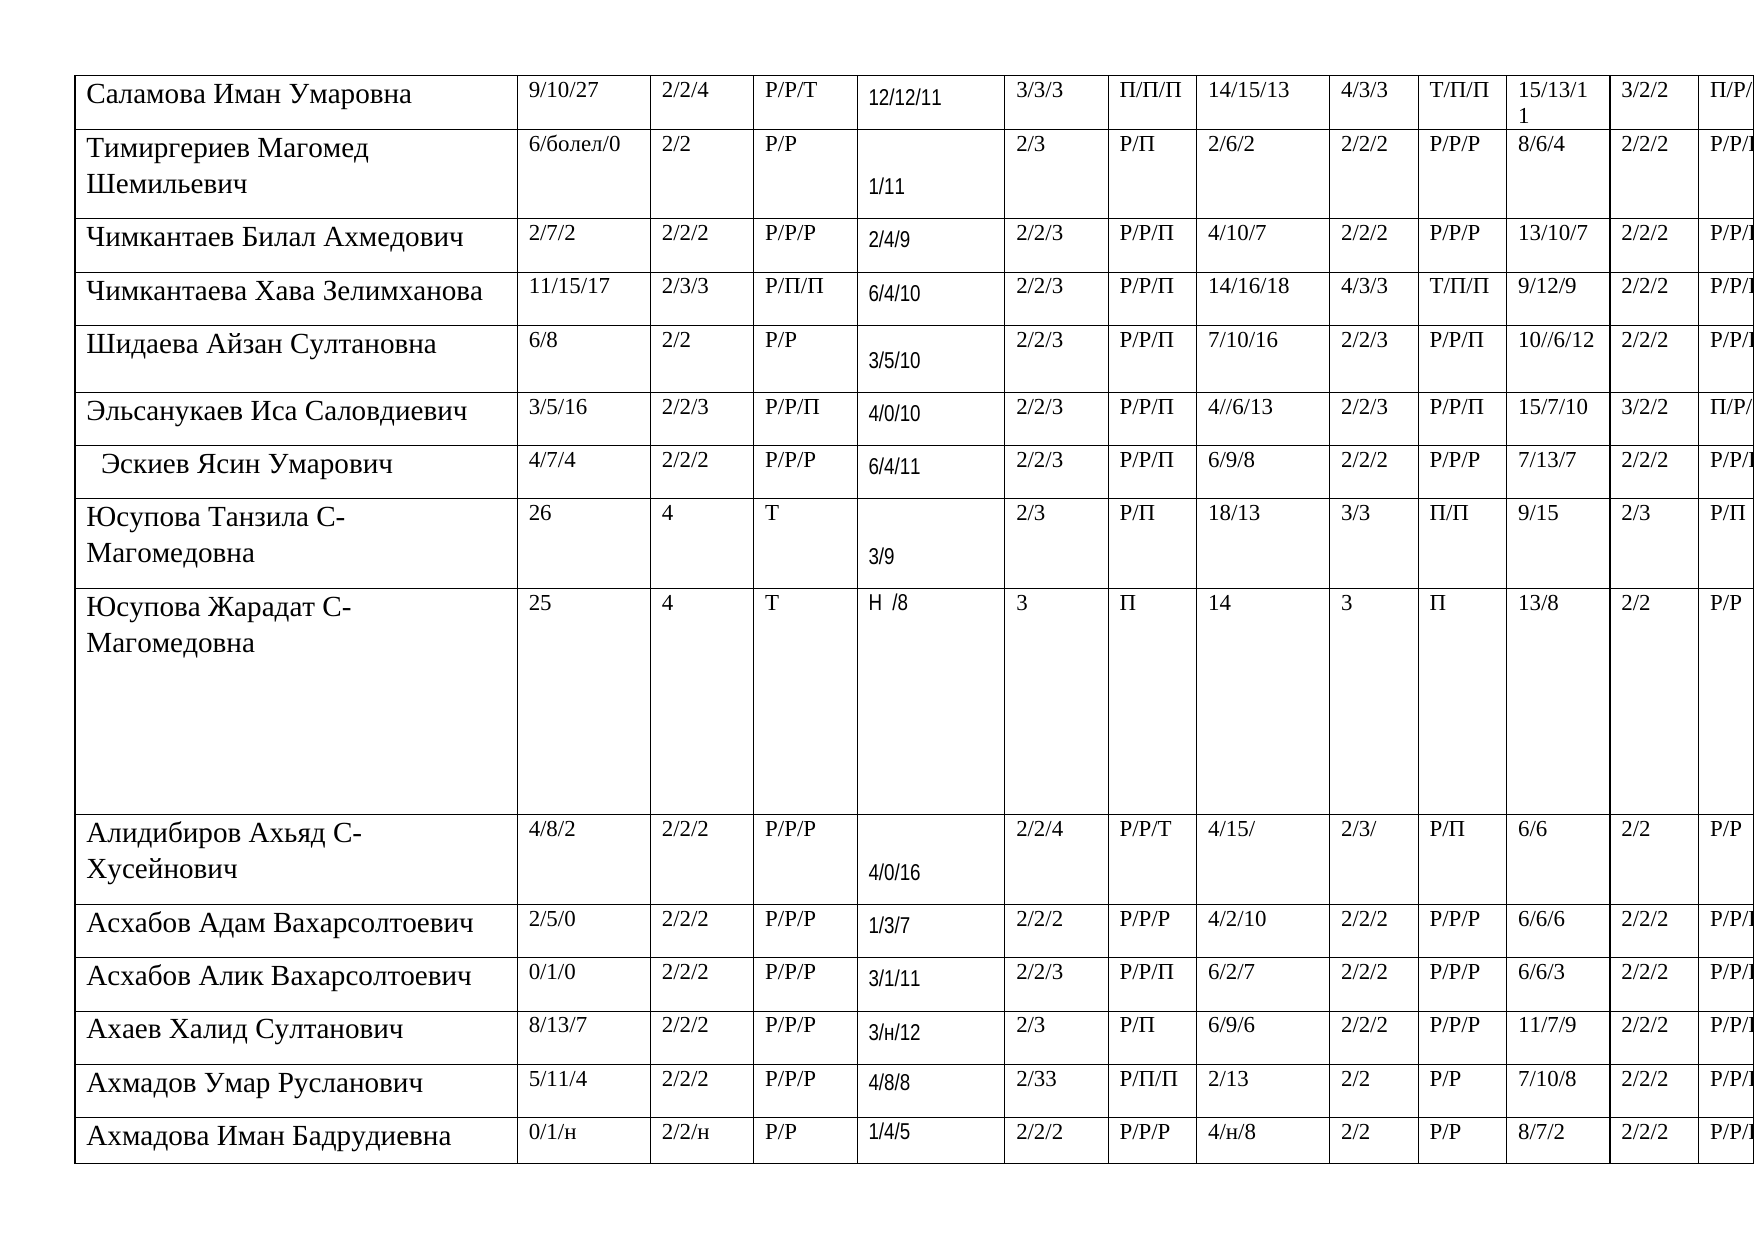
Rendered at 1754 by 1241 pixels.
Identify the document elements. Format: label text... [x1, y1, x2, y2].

table_cell Р/Р/Р [754, 958, 857, 1011]
table_cell 2/2 [1611, 589, 1698, 814]
table_cell Р/Р/Р [1699, 1012, 1753, 1064]
table_cell Чимкантаев Билал Ахмедович [76, 219, 517, 272]
table_cell Р/Р [754, 130, 857, 218]
table_cell 2/2/3 [1005, 958, 1108, 1011]
table_cell 2/2/2 [651, 219, 753, 272]
table_cell Р/Р [1699, 815, 1753, 904]
table_cell 4/10/7 [1197, 219, 1329, 272]
table_cell 2/2/2 [1611, 1065, 1698, 1117]
table_cell Р/П [1699, 499, 1753, 588]
table_cell 4/8/8 [858, 1065, 1004, 1117]
table_cell 3 [1005, 589, 1108, 814]
table_cell Р/Р/Р [1419, 446, 1506, 498]
table_cell 3/2/2 [1611, 76, 1698, 129]
table_cell 13/8 [1507, 589, 1609, 814]
table_cell 2/3/3 [651, 273, 753, 325]
table_cell Ахмадов Умар Русланович [76, 1065, 517, 1117]
table_cell 2/2/3 [1005, 393, 1108, 445]
table_cell 2/2/2 [1330, 446, 1418, 498]
table_cell Р/Р [754, 1118, 857, 1163]
table_cell 2/2/2 [1611, 219, 1698, 272]
table_cell П/П [1419, 499, 1506, 588]
table_cell 6/4/11 [858, 446, 1004, 498]
table_cell Ахаев Халид Султанович [76, 1012, 517, 1064]
table_cell 6/8 [518, 326, 650, 392]
table_cell Р/Р/П [1419, 326, 1506, 392]
table_cell Юсупова Жарадат С-Магомедовна [76, 589, 517, 814]
table_cell 6/9/6 [1197, 1012, 1329, 1064]
table_cell 4/8/2 [518, 815, 650, 904]
table_cell 2/4/9 [858, 219, 1004, 272]
table_cell 4/0/10 [858, 393, 1004, 445]
table_cell 2/5/0 [518, 905, 650, 957]
table_cell 6/9/8 [1197, 446, 1329, 498]
table_cell 2/2/2 [1330, 219, 1418, 272]
table_cell Р/П [1109, 130, 1196, 218]
table_cell 3 [1330, 589, 1418, 814]
table_cell 3/5/16 [518, 393, 650, 445]
table_cell 10//6/12 [1507, 326, 1609, 392]
table_cell Р/Р/Р [1699, 1065, 1753, 1117]
table_cell Р/Р/Р [1699, 130, 1753, 218]
table_cell Р/Р [1419, 1065, 1506, 1117]
table_cell 2/2/2 [651, 446, 753, 498]
table_cell 2/2/2 [1611, 130, 1698, 218]
table_cell 7/10/8 [1507, 1065, 1609, 1117]
table_cell Р/Р/Р [1419, 905, 1506, 957]
table_cell Р/Р [1419, 1118, 1506, 1163]
table_cell Тимиргериев Магомед Шемильевич [76, 130, 517, 218]
table_cell 2/2 [651, 326, 753, 392]
table_cell 14/15/13 [1197, 76, 1329, 129]
table_cell 25 [518, 589, 650, 814]
table_cell Р/Р/Р [1699, 446, 1753, 498]
table_cell 2/2/3 [1005, 446, 1108, 498]
table_cell 6/болел/0 [518, 130, 650, 218]
table_cell Р/Р/П [1419, 393, 1506, 445]
table_cell 4//6/13 [1197, 393, 1329, 445]
table_cell 6/2/7 [1197, 958, 1329, 1011]
table_cell 2/2/2 [1611, 273, 1698, 325]
table_cell 9/15 [1507, 499, 1609, 588]
table_cell Эскиев Ясин Умарович [76, 446, 517, 498]
table_cell 3/3 [1330, 499, 1418, 588]
table_cell Шидаева Айзан Султановна [76, 326, 517, 392]
table_cell Р/Р/П [1109, 958, 1196, 1011]
table_cell 2/33 [1005, 1065, 1108, 1117]
table_cell Т [754, 589, 857, 814]
table_cell 2/2/3 [651, 393, 753, 445]
table_cell 2/3 [1005, 1012, 1108, 1064]
table_cell Ахмадова Иман Бадрудиевна [76, 1118, 517, 1163]
table_cell Юсупова Танзила С-Магомедовна [76, 499, 517, 588]
table_cell 8/6/4 [1507, 130, 1609, 218]
table_cell 2/3 [1611, 499, 1698, 588]
table_cell 7/13/7 [1507, 446, 1609, 498]
table_cell Р/Р [1699, 589, 1753, 814]
table_cell 2/2 [1330, 1118, 1418, 1163]
table_cell 2/2/4 [651, 76, 753, 129]
table_cell 2/2/2 [1330, 130, 1418, 218]
table_cell 2/2/2 [1611, 1012, 1698, 1064]
table_cell Р/Р/Р [754, 219, 857, 272]
table_cell Р/Р/П [1109, 446, 1196, 498]
table_cell 6/6/3 [1507, 958, 1609, 1011]
table_cell Р/Р/Р [754, 905, 857, 957]
table_cell Р/П [1109, 1012, 1196, 1064]
table_cell Р/Р/Р [754, 815, 857, 904]
table_cell 0/1/0 [518, 958, 650, 1011]
table_cell 3/9 [858, 499, 1004, 588]
table_cell 4/15/ [1197, 815, 1329, 904]
table_cell 2/2 [1330, 1065, 1418, 1117]
table_cell 2/2/3 [1330, 393, 1418, 445]
table_cell 2/2/3 [1330, 326, 1418, 392]
table_cell Р/Р/П [1109, 393, 1196, 445]
table_cell 2/13 [1197, 1065, 1329, 1117]
table_cell 12/12/11 [858, 76, 1004, 129]
table_cell 0/1/н [518, 1118, 650, 1163]
table_cell Чимкантаева Хава Зелимханова [76, 273, 517, 325]
table_cell Р/Р [754, 326, 857, 392]
table_cell Р/Р/Р [1699, 1118, 1753, 1163]
table_cell 4 [651, 499, 753, 588]
table_cell 1/3/7 [858, 905, 1004, 957]
table_cell 8/13/7 [518, 1012, 650, 1064]
table_cell 18/13 [1197, 499, 1329, 588]
table_cell 2/2/2 [1005, 1118, 1108, 1163]
table_cell 2/2/2 [1330, 905, 1418, 957]
table_cell П/П/П [1109, 76, 1196, 129]
table_cell Р/Р/Р [1419, 130, 1506, 218]
table_cell 2/2/3 [1005, 273, 1108, 325]
table_cell 2/2 [1611, 815, 1698, 904]
table_cell 8/7/2 [1507, 1118, 1609, 1163]
table_cell 2/2/2 [1611, 446, 1698, 498]
table_cell 6/6 [1507, 815, 1609, 904]
table_cell 2/2/2 [1330, 958, 1418, 1011]
table_cell Р/П [1419, 815, 1506, 904]
table_cell Р/П/П [1109, 1065, 1196, 1117]
table_cell 2/2/2 [1611, 1118, 1698, 1163]
table_cell Саламова Иман Умаровна [76, 76, 517, 129]
table_cell 3/1/11 [858, 958, 1004, 1011]
table_cell 2/2/2 [651, 1065, 753, 1117]
table_cell 3/3/3 [1005, 76, 1108, 129]
table_cell 2/2/2 [1611, 905, 1698, 957]
table_cell 14 [1197, 589, 1329, 814]
table_cell 1/11 [858, 130, 1004, 218]
table_cell П [1109, 589, 1196, 814]
table_cell 3/2/2 [1611, 393, 1698, 445]
table_cell Р/Р/Т [1109, 815, 1196, 904]
table_cell Р/Р/Р [1699, 958, 1753, 1011]
table_cell П/Р/Р [1699, 393, 1753, 445]
table_cell 7/10/16 [1197, 326, 1329, 392]
table_cell Р/Р/П [754, 393, 857, 445]
table_cell 2/2/н [651, 1118, 753, 1163]
table_cell 5/11/4 [518, 1065, 650, 1117]
table_cell Р/Р/Р [1699, 905, 1753, 957]
table_cell Алидибиров Ахьяд С-Хусейнович [76, 815, 517, 904]
table_cell Р/Р/Р [1419, 958, 1506, 1011]
table_cell 4/2/10 [1197, 905, 1329, 957]
table_cell 2/3 [1005, 499, 1108, 588]
table_cell 26 [518, 499, 650, 588]
table_cell 3/5/10 [858, 326, 1004, 392]
table_cell 15/13/11 [1507, 76, 1609, 129]
table_cell Асхабов Адам Вахарсолтоевич [76, 905, 517, 957]
table_cell Р/Р/Т [754, 76, 857, 129]
table_cell 2/7/2 [518, 219, 650, 272]
table_cell 2/2/2 [651, 958, 753, 1011]
table_cell Р/Р/Р [1699, 326, 1753, 392]
table_cell Р/Р/П [1109, 273, 1196, 325]
table_cell Р/Р/Р [1699, 219, 1753, 272]
table_cell Р/Р/П [1109, 219, 1196, 272]
table_cell 2/2 [651, 130, 753, 218]
table_cell 4 [651, 589, 753, 814]
table_cell Р/Р/П [1109, 326, 1196, 392]
table_cell Р/П [1109, 499, 1196, 588]
table_cell 2/2/2 [1611, 958, 1698, 1011]
table_cell 2/2/3 [1005, 219, 1108, 272]
table_cell 14/16/18 [1197, 273, 1329, 325]
table_cell 2/3 [1005, 130, 1108, 218]
table_cell 2/3/ [1330, 815, 1418, 904]
table_cell Р/Р/Р [1109, 1118, 1196, 1163]
table_cell Асхабов Алик Вахарсолтоевич [76, 958, 517, 1011]
table_cell 2/2/2 [1005, 905, 1108, 957]
table_cell 4/3/3 [1330, 273, 1418, 325]
table_cell Р/Р/Р [1699, 273, 1753, 325]
table_cell 4/7/4 [518, 446, 650, 498]
table_cell 2/2/2 [651, 815, 753, 904]
table_cell 11/15/17 [518, 273, 650, 325]
table_cell 2/2/2 [1611, 326, 1698, 392]
table_cell Р/Р/Р [1419, 1012, 1506, 1064]
table_cell 2/2/3 [1005, 326, 1108, 392]
table_cell Р/П/П [754, 273, 857, 325]
table_cell П [1419, 589, 1506, 814]
table_cell 2/2/2 [1330, 1012, 1418, 1064]
table_cell Эльсанукаев Иса Саловдиевич [76, 393, 517, 445]
table_cell Р/Р/Р [1419, 219, 1506, 272]
table_cell 4/0/16 [858, 815, 1004, 904]
table_cell 2/6/2 [1197, 130, 1329, 218]
table_cell Т [754, 499, 857, 588]
table_cell 2/2/2 [651, 905, 753, 957]
table_cell Т/П/П [1419, 273, 1506, 325]
table_cell Р/Р/Р [754, 446, 857, 498]
table_cell Т/П/П [1419, 76, 1506, 129]
table_cell Н /8 [858, 589, 1004, 814]
table_cell Р/Р/Р [1109, 905, 1196, 957]
table_cell 15/7/10 [1507, 393, 1609, 445]
table_cell 9/12/9 [1507, 273, 1609, 325]
table_cell 13/10/7 [1507, 219, 1609, 272]
table_cell 2/2/2 [651, 1012, 753, 1064]
table_cell П/Р/Р [1699, 76, 1753, 129]
table_cell 4/н/8 [1197, 1118, 1329, 1163]
table_cell 1/4/5 [858, 1118, 1004, 1163]
table_cell 9/10/27 [518, 76, 650, 129]
table_cell Р/Р/Р [754, 1012, 857, 1064]
table_cell Р/Р/Р [754, 1065, 857, 1117]
table_cell 6/6/6 [1507, 905, 1609, 957]
table_cell 6/4/10 [858, 273, 1004, 325]
table_cell 11/7/9 [1507, 1012, 1609, 1064]
table_cell 4/3/3 [1330, 76, 1418, 129]
table_cell 2/2/4 [1005, 815, 1108, 904]
table_cell 3/н/12 [858, 1012, 1004, 1064]
